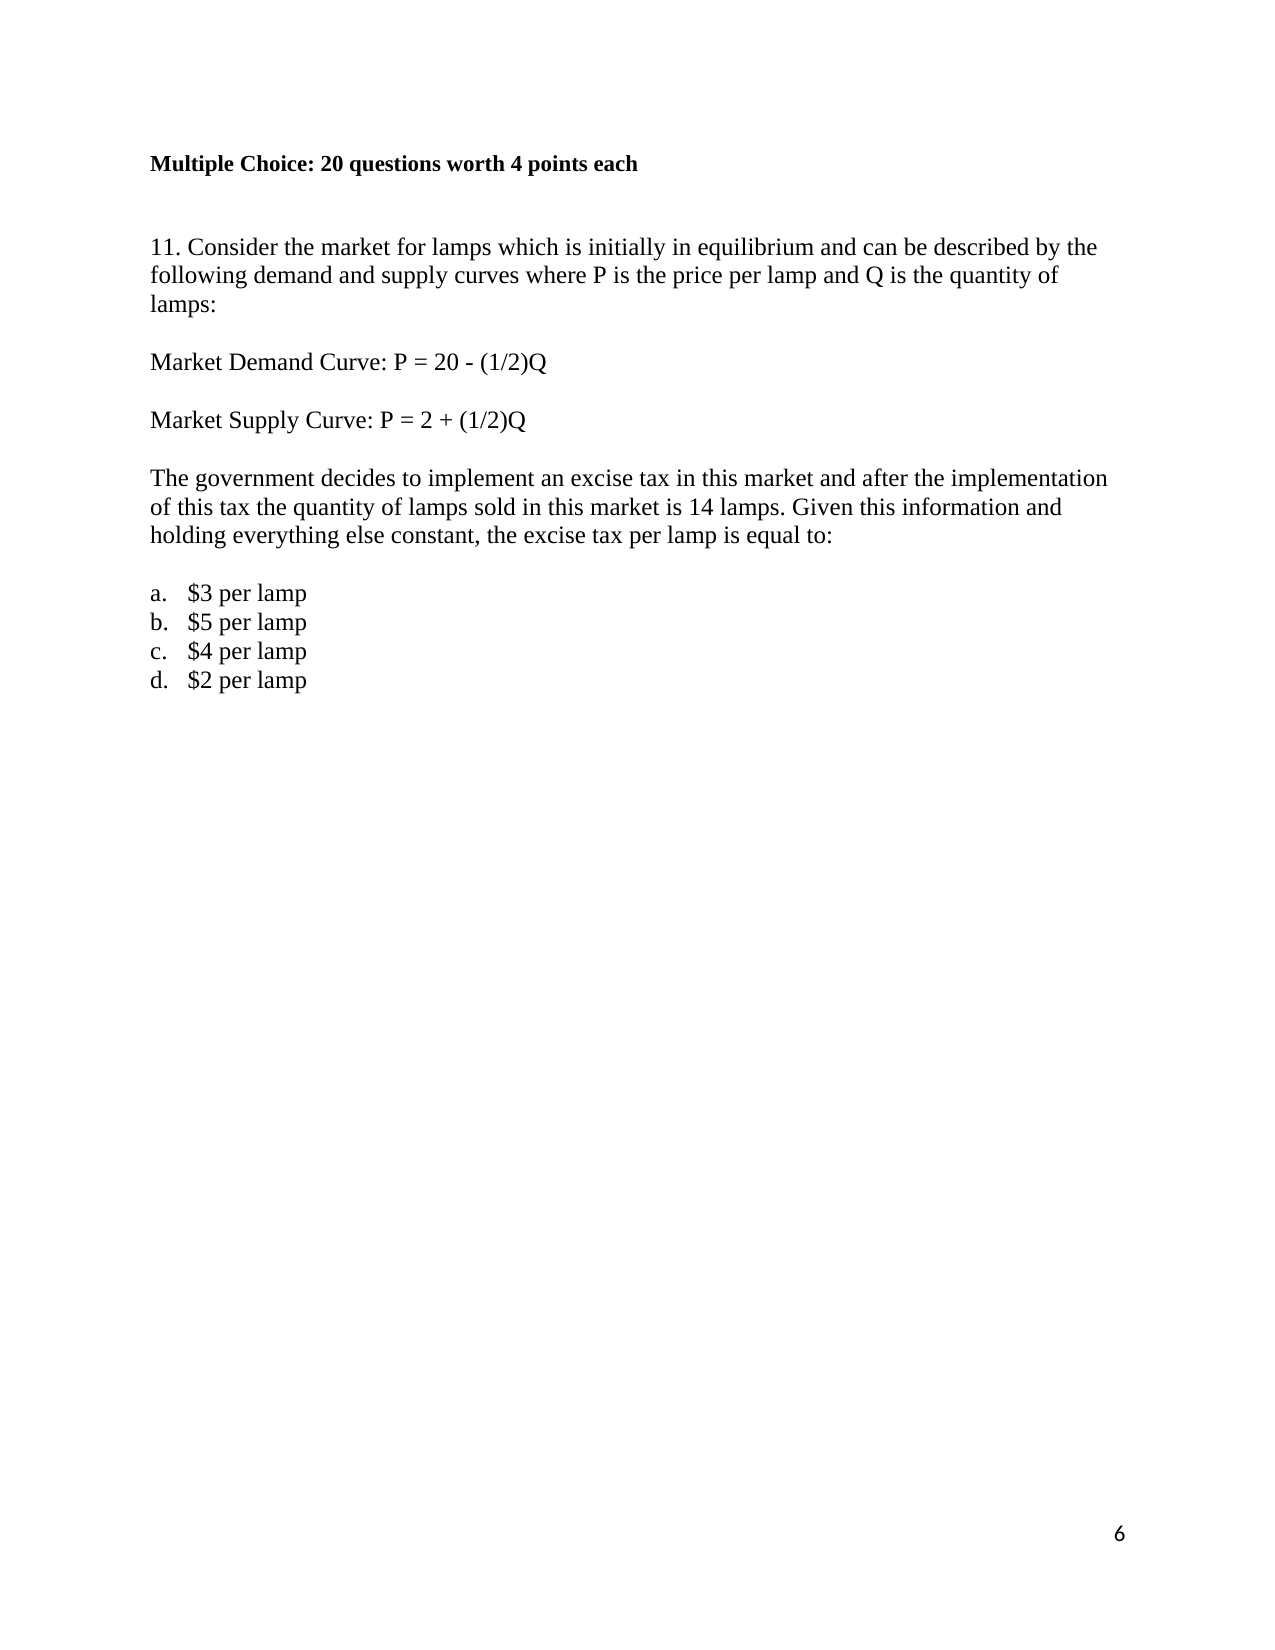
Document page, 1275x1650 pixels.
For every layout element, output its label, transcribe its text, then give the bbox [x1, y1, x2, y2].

list $4 per lamp [150, 636, 1125, 665]
list $3 per lamp [150, 578, 1125, 607]
text Market Demand Curve: P = 20 - (1/2)Q [150, 347, 1125, 376]
text 11. Consider the market for lamps which is initially in equilibrium and can be described by the following demand and supply curves where P is the price per lamp and Q is the quantity of lamps: [150, 232, 1125, 318]
text The government decides to implement an excise tax in this market and after the implementation of this tax the quantity of lamps sold in this market is 14 lamps. Given this information and holding everything else constant, the excise tax per lamp is equal to: [150, 463, 1125, 549]
text Market Supply Curve: P = 2 + (1/2)Q [150, 405, 1125, 434]
list $2 per lamp [150, 665, 1125, 693]
text Multiple Choice: 20 questions worth 4 points each [150, 150, 1125, 176]
list $5 per lamp [150, 607, 1125, 636]
